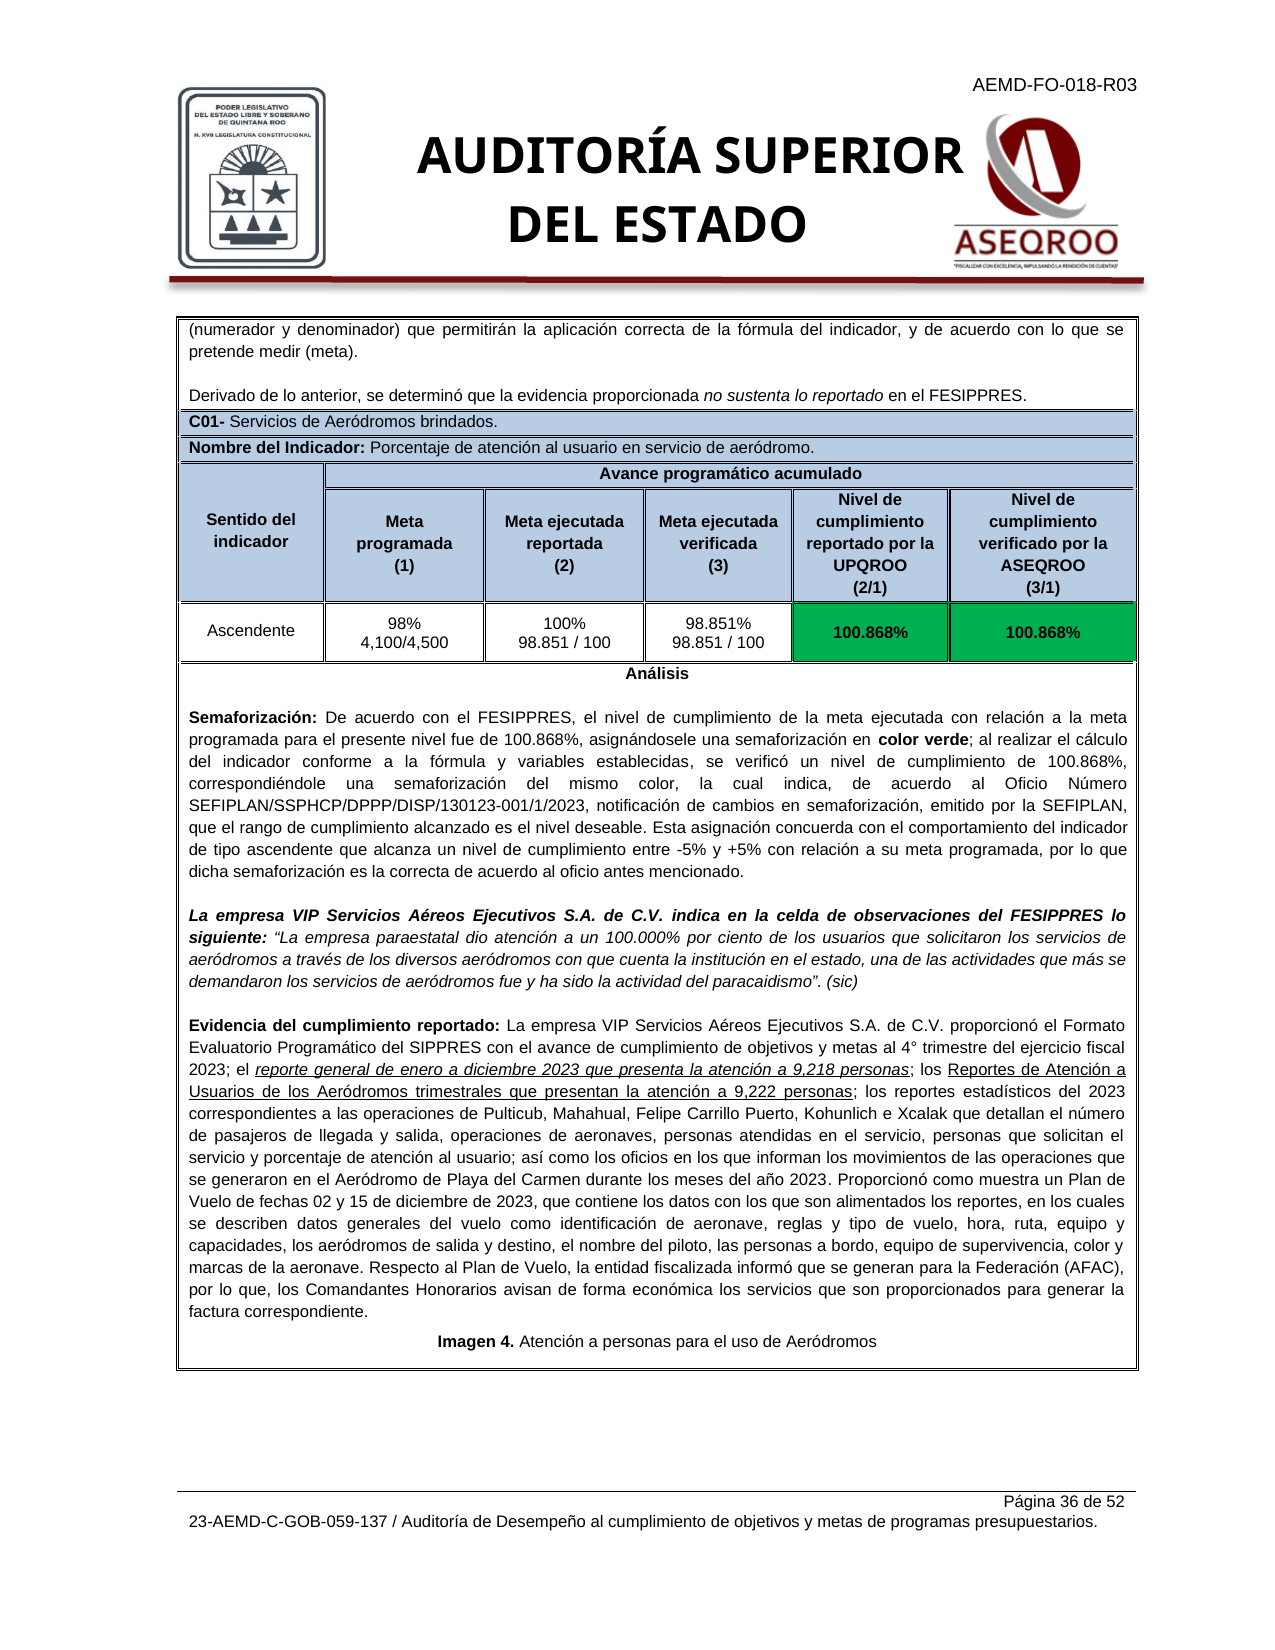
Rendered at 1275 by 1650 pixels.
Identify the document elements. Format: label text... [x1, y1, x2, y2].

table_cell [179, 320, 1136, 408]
table_cell Avance programático acumulado [326, 461, 1136, 487]
table_cell Nombre del Indicador: Porcentaje de atención al usuario en servicio de aeródromo. [179, 435, 1136, 461]
table_cell Ascendente [177, 601, 324, 661]
table_cell Nivel de cumplimiento verificado por la ASEQROO (3/1) [949, 487, 1137, 601]
table_cell Meta ejecutada verificada (3) [646, 490, 791, 601]
picture [177, 85, 326, 269]
table_cell Sentido del indicador [179, 461, 323, 601]
table_cell 98% 4,100/4,500 [326, 604, 483, 661]
table_cell 100.868% [949, 601, 1137, 661]
table_cell 100.868% [794, 604, 947, 661]
table_cell Meta ejecutada reportada (2) [486, 490, 643, 601]
table_cell C01- Servicios de Aeródromos brindados. [179, 409, 1136, 435]
table_cell 98.851% 98.851 / 100 [646, 604, 791, 661]
table_cell 100% 98.851 / 100 [486, 604, 643, 661]
table_cell Meta programada (1) [326, 490, 483, 601]
picture [954, 114, 1118, 269]
table_cell Nivel de cumplimiento reportado por la UPQROO (2/1) [794, 490, 947, 601]
